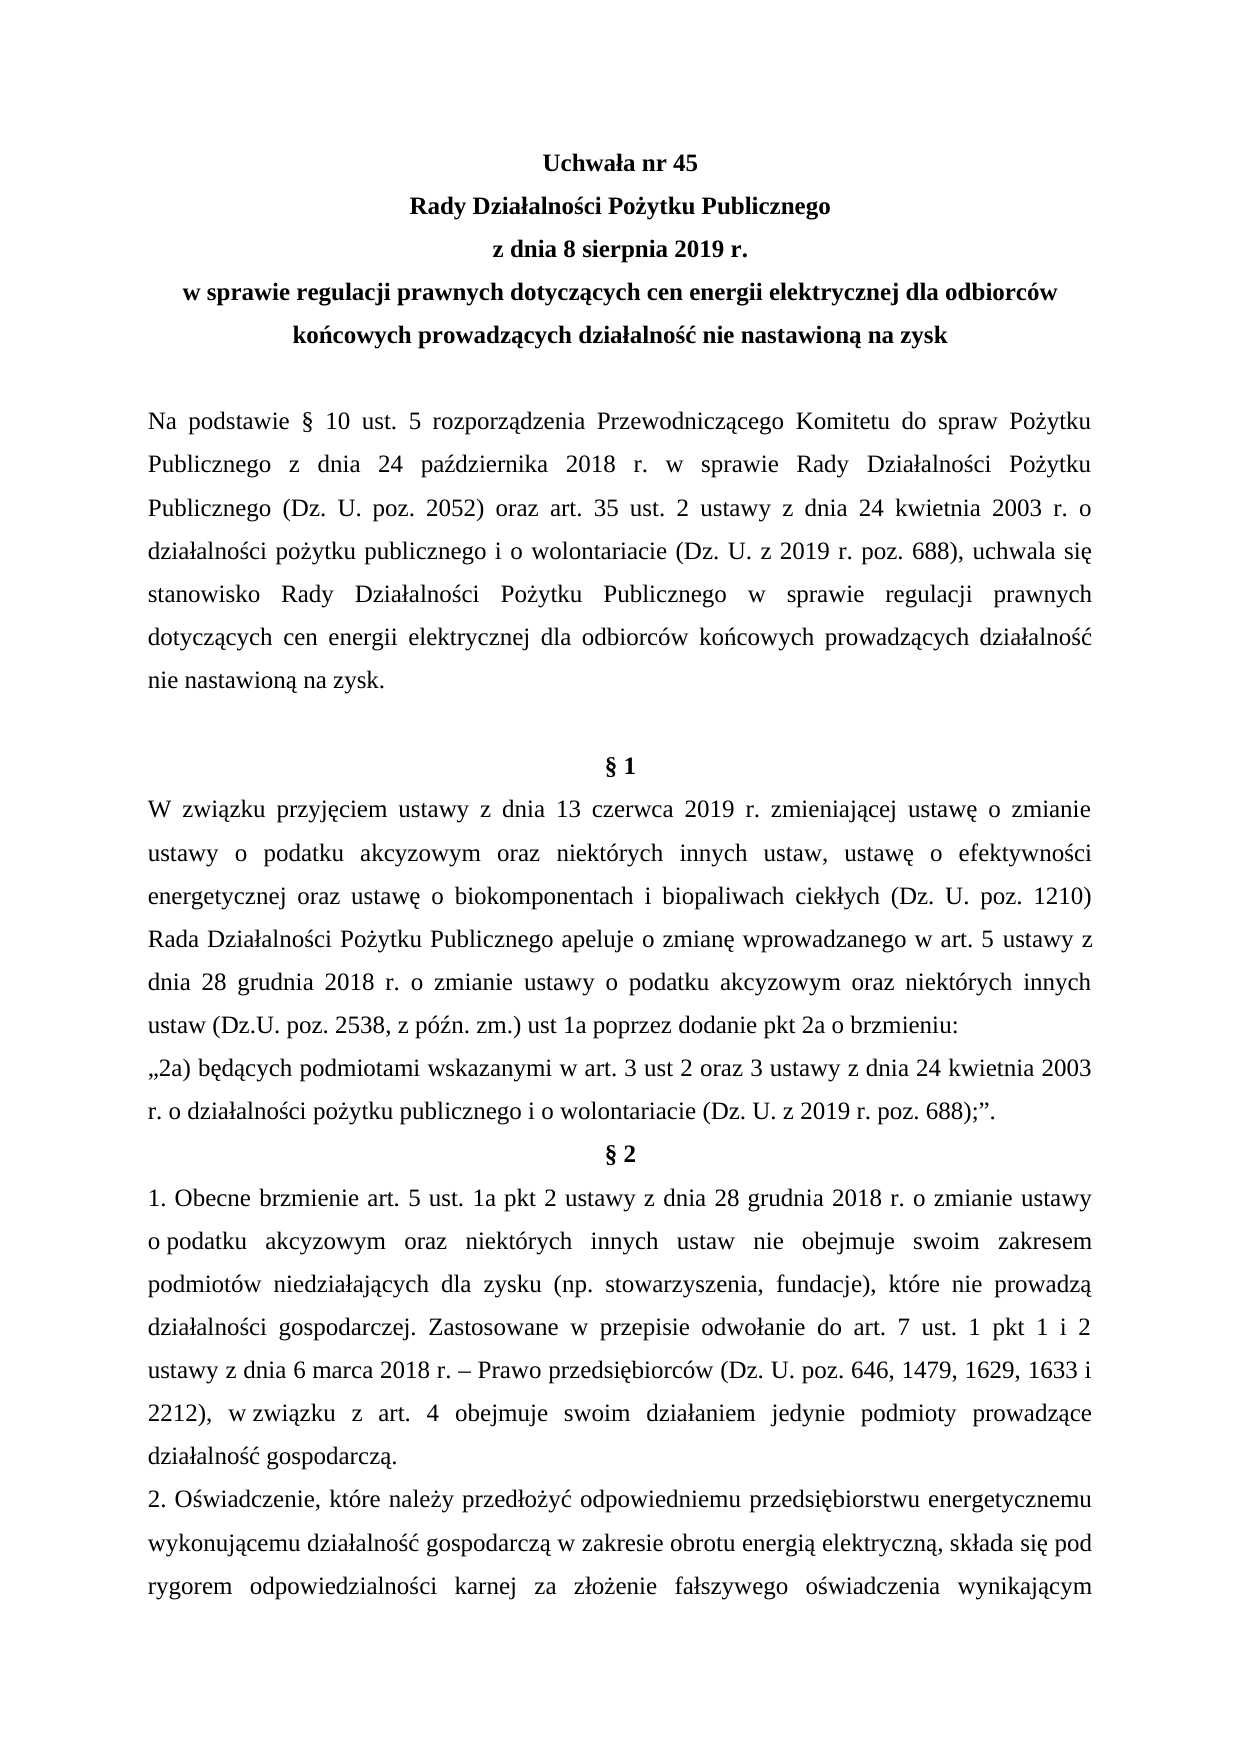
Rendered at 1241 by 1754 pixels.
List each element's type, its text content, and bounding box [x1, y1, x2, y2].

text Na podstawie § 10 ust. 5 rozporządzenia Przewodniczącego Komitetu do spraw Pożytku Publicznego z dnia 24 października 2018 r. w sprawie Rady Działalności Pożytku Publicznego (Dz. U. poz. 2052) oraz art. 35 ust. 2 ustawy z dnia 24 kwietnia 2003 r. o działalności pożytku publicznego i o wolontariacie (Dz. U. z 2019 r. poz. 688), uchwala się stanowisko Rady Działalności Pożytku Publicznego w sprawie regulacji prawnych dotyczących cen energii elektrycznej dla odbiorców końcowych prowadzących działalność nie nastawioną na zysk. [148, 406, 1093, 694]
text W związku przyjęciem ustawy z dnia 13 czerwca 2019 r. zmieniającej ustawę o zmianie ustawy o podatku akcyzowym oraz niektórych innych ustaw, ustawę o efektywności energetycznej oraz ustawę o biokomponentach i biopaliwach ciekłych (Dz. U. poz. 1210) Rada Działalności Pożytku Publicznego apeluje o zmianę wprowadzanego w art. 5 ustawy z dnia 28 grudnia 2018 r. o zmianie ustawy o podatku akcyzowym oraz niektórych innych ustaw (Dz.U. poz. 2538, z późn. zm.) ust 1a poprzez dodanie pkt 2a o brzmieniu: [148, 794, 1093, 1039]
text Uchwała nr 45 [148, 148, 1093, 176]
text 1. Obecne brzmienie art. 5 ust. 1a pkt 2 ustawy z dnia 28 grudnia 2018 r. o zmianie ustawy o podatku akcyzowym oraz niektórych innych ustaw nie obejmuje swoim zakresem podmiotów niedziałających dla zysku (np. stowarzyszenia, fundacje), które nie prowadzą działalności gospodarczej. Zastosowane w przepisie odwołanie do art. 7 ust. 1 pkt 1 i 2 ustawy z dnia 6 marca 2018 r. – Prawo przedsiębiorców (Dz. U. poz. 646, 1479, 1629, 1633 i 2212), w związku z art. 4 obejmuje swoim działaniem jedynie podmioty prowadzące działalność gospodarczą. [148, 1183, 1093, 1470]
text z dnia 8 sierpnia 2019 r. [148, 234, 1093, 263]
text § 1 [148, 751, 1093, 780]
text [148, 1484, 1093, 1599]
text „2a) będących podmiotami wskazanymi w art. 3 ust 2 oraz 3 ustawy z dnia 24 kwietnia 2003 r. o działalności pożytku publicznego i o wolontariacie (Dz. U. z 2019 r. poz. 688);”. [148, 1053, 1093, 1125]
text § 2 [148, 1139, 1093, 1168]
text Rady Działalności Pożytku Publicznego [148, 191, 1093, 219]
text w sprawie regulacji prawnych dotyczących cen energii elektrycznej dla odbiorców końcowych prowadzących działalność nie nastawioną na zysk [148, 277, 1093, 349]
